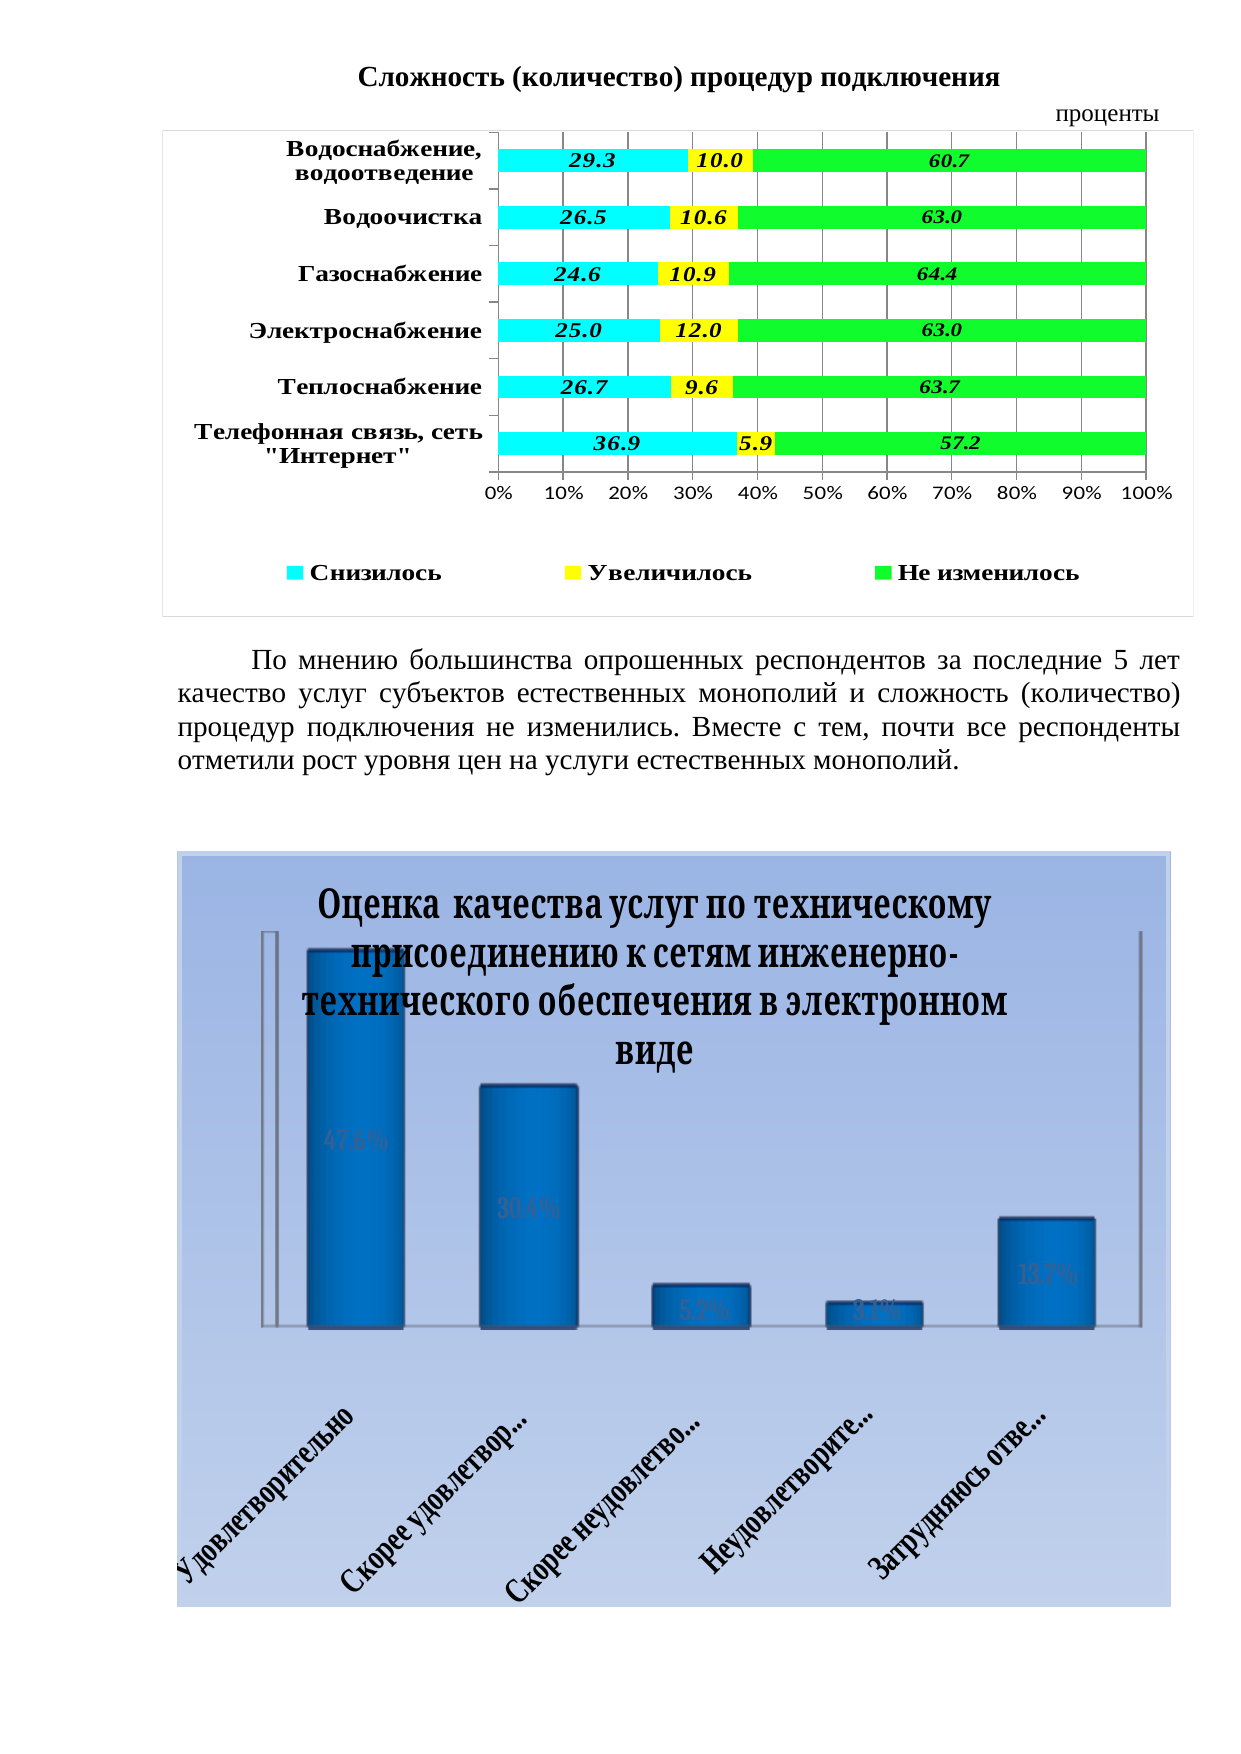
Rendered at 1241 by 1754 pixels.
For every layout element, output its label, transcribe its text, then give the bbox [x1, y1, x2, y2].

text проценты [177, 98, 1181, 126]
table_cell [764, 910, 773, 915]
text Сложность (количество) процедур подключения [177, 59, 1181, 93]
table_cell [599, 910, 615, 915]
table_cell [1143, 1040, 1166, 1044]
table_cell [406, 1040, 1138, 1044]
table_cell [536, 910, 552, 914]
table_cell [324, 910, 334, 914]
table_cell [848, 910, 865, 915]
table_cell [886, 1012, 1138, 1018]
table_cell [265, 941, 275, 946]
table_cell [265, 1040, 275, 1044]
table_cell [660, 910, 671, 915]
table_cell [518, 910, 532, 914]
text По мнению большинства опрошенных респондентов за последние 5 лет качество услуг субъектов естественных монополий и сложность (количество) процедур подключения не изменились. Вместе с тем, почти все респонденты отметили рост уровня цен на услуги естественных монополий. [177, 642, 1181, 776]
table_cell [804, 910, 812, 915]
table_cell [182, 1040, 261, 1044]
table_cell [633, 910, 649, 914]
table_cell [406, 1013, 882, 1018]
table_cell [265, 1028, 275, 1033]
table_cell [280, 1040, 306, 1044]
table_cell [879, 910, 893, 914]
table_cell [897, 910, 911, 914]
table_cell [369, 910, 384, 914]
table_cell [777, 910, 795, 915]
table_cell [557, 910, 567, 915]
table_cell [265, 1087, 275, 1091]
